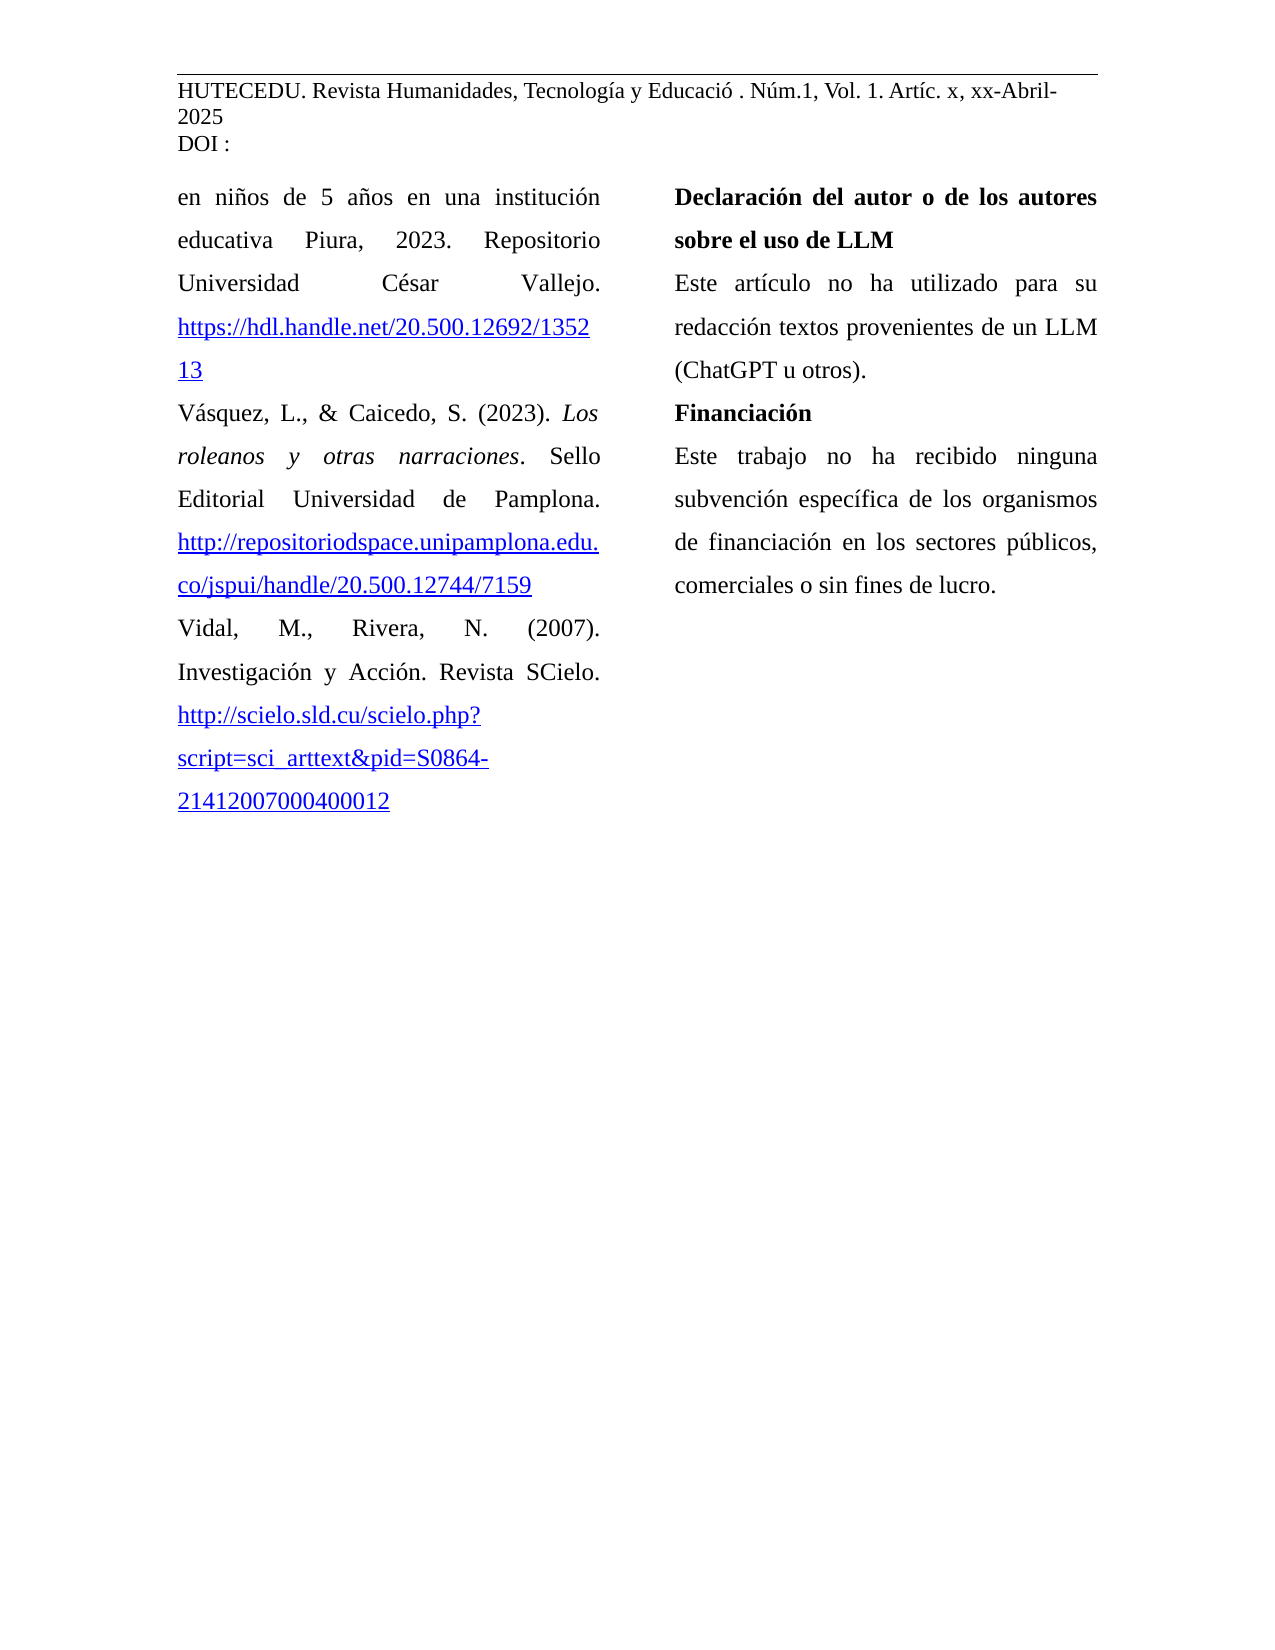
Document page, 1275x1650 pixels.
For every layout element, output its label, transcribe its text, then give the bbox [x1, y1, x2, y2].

text Este trabajo no ha recibido ninguna subvención específica de los organismos de financiación en los sectores públicos, comerciales o sin fines de lucro. [674, 441, 1098, 599]
text Declaración del autor o de los autores sobre el uso de LLM [674, 182, 1098, 254]
text Vásquez, L., & Caicedo, S. (2023). Los roleanos y otras narraciones. Sello Editorial Universidad de Pamplona. http://repositoriodspace.unipamplona.edu.co/jspui/handle/20.500.12744/7159 [177, 398, 601, 599]
text Financiación [674, 398, 1098, 427]
text Vidal, M., Rivera, N. (2007). Investigación y Acción. Revista SCielo. http://scielo.sld.cu/scielo.php?script=sci_arttext&pid=S0864-21412007000400012 [177, 613, 601, 815]
text Este artículo no ha utilizado para su redacción textos provenientes de un LLM (ChatGPT u otros). [674, 268, 1098, 383]
